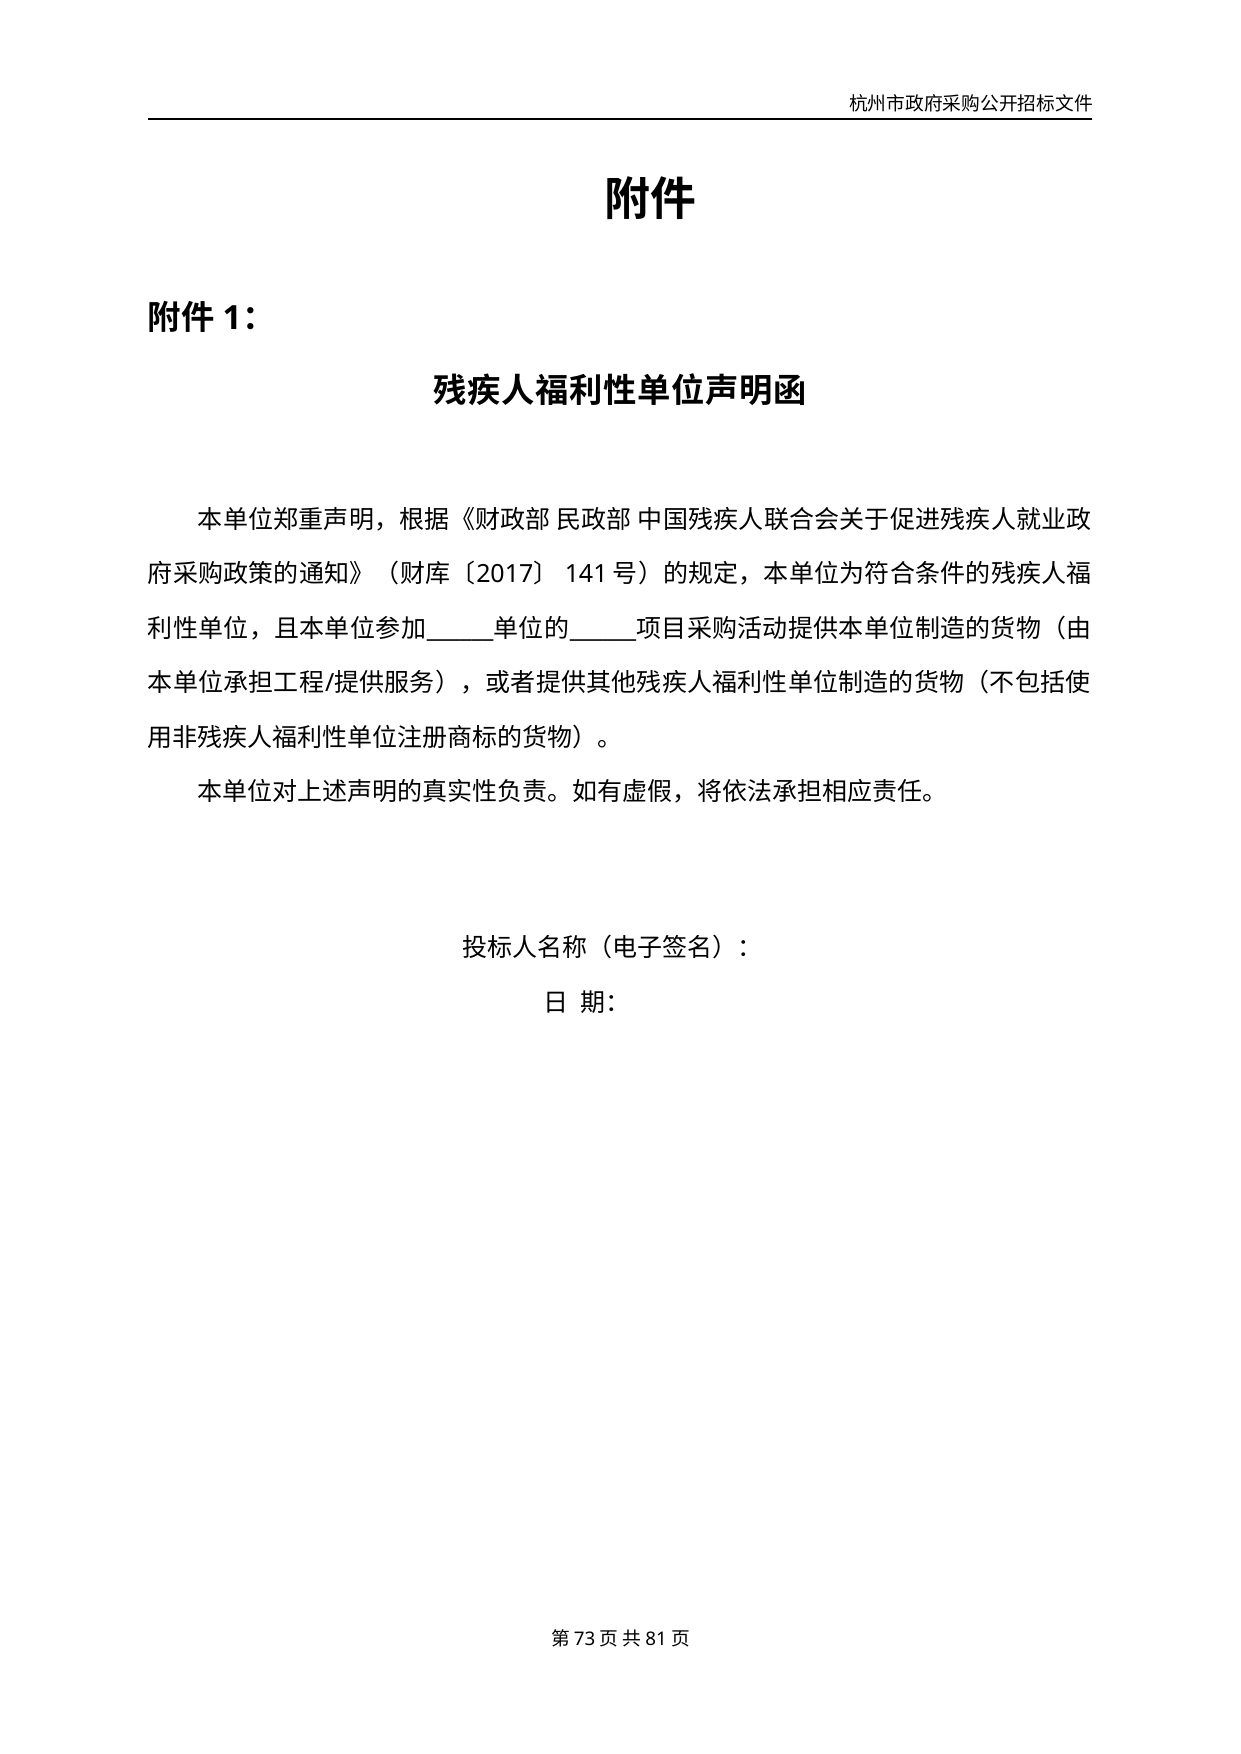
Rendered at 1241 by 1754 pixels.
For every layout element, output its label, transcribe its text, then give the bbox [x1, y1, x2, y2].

text 残疾人福利性单位声明函 [148, 363, 1092, 412]
subtitle 附件 [282, 162, 1092, 228]
text 投标人名称（电子签名）： [148, 928, 930, 964]
text 本单位郑重声明，根据《财政部 民政部 中国残疾人联合会关于促进残疾人就业政府采购政策的通知》（财库〔2017〕 141号）的规定，本单位为符合条件的残疾人福利性单位，且本单位参加______单位的______项目采购活动提供本单位制造的货物（由本单位承担工程/提供服务），或者提供其他残疾人福利性单位制造的货物（不包括使用非残疾人福利性单位注册商标的货物）。 [148, 499, 1092, 753]
text 日 期： [148, 982, 930, 1018]
text 本单位对上述声明的真实性负责。如有虚假，将依法承担相应责任。 [148, 771, 1092, 808]
text 附件1： [148, 291, 1092, 339]
